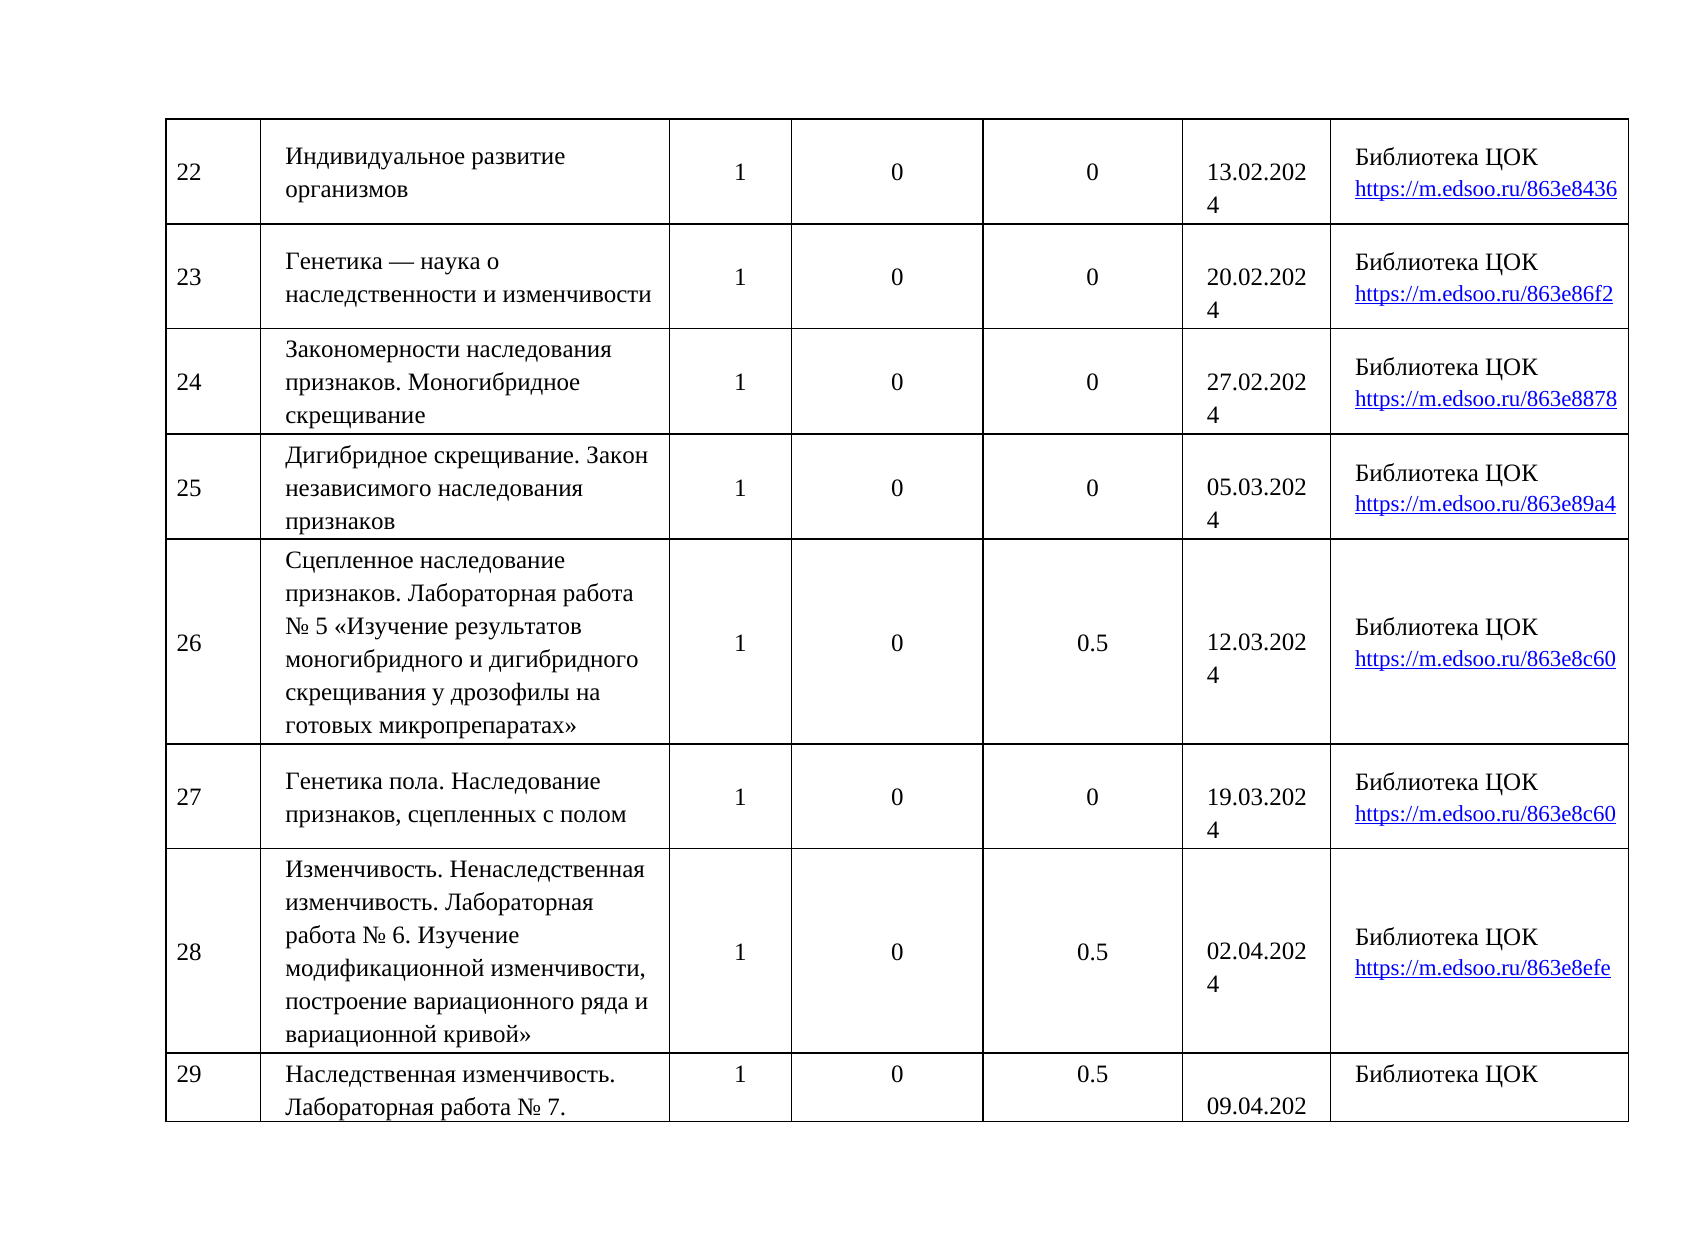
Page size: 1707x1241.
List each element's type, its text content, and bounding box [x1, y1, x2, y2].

table_cell 0 [792, 540, 982, 743]
table_cell 0 [792, 435, 982, 538]
table_cell 0 [792, 329, 982, 433]
table_cell 13.02.2024 [1183, 120, 1330, 223]
table_cell Библиотека ЦОК https://m.edsoo.ru/863e8efe [1331, 849, 1628, 1052]
table_cell 0 [984, 120, 1182, 223]
table_cell 0.5 [984, 1054, 1182, 1121]
table_cell 20.02.2024 [1183, 225, 1330, 327]
table_cell 27 [167, 745, 260, 847]
table_cell 0 [984, 745, 1182, 847]
table_cell 09.04.2024 [1183, 1054, 1330, 1121]
table_cell 1 [670, 225, 791, 327]
table_cell 1 [670, 745, 791, 847]
table_cell Библиотека ЦОК https://m.edsoo.ru/863e89a4 [1331, 435, 1628, 538]
table_cell 12.03.2024 [1183, 540, 1330, 743]
table_cell Библиотека ЦОК https://m.edsoo.ru/863e8c60 [1331, 745, 1628, 847]
table_cell Сцепленное наследование признаков. Лабораторная работа № 5 «Изучение результатов моногибридного и дигибридного скрещивания у дрозофилы на готовых микропрепаратах» [261, 540, 669, 743]
table_cell 0.5 [984, 849, 1182, 1052]
table_cell 0 [984, 329, 1182, 433]
table_cell 29 [167, 1054, 260, 1121]
table_cell 24 [167, 329, 260, 433]
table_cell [261, 1054, 669, 1121]
table_cell Генетика — наука о наследственности и изменчивости [261, 225, 669, 327]
table_cell 26 [167, 540, 260, 743]
table_cell 1 [670, 435, 791, 538]
table_cell Генетика пола. Наследование признаков, сцепленных с полом [261, 745, 669, 847]
table_cell 0 [792, 745, 982, 847]
table_cell 0 [984, 225, 1182, 327]
table_cell Библиотека ЦОК https://m.edsoo.ru/863e86f2 [1331, 225, 1628, 327]
table_cell 02.04.2024 [1183, 849, 1330, 1052]
table_cell 0.5 [984, 540, 1182, 743]
table_cell 0 [792, 849, 982, 1052]
table_cell 0 [792, 120, 982, 223]
table_cell Изменчивость. Ненаследственная изменчивость. Лабораторная работа № 6. Изучение модификационной изменчивости, построение вариационного ряда и вариационной кривой» [261, 849, 669, 1052]
table_cell 27.02.2024 [1183, 329, 1330, 433]
table_cell 23 [167, 225, 260, 327]
table_cell 1 [670, 329, 791, 433]
table_cell 28 [167, 849, 260, 1052]
table_cell 1 [670, 1054, 791, 1121]
table_cell 1 [670, 540, 791, 743]
table_cell Дигибридное скрещивание. Закон независимого наследования признаков [261, 435, 669, 538]
table_cell Закономерности наследования признаков. Моногибридное скрещивание [261, 329, 669, 433]
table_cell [1331, 1054, 1628, 1121]
table_cell Библиотека ЦОК https://m.edsoo.ru/863e8878 [1331, 329, 1628, 433]
table_cell 0 [792, 1054, 982, 1121]
table_cell 0 [984, 435, 1182, 538]
table_cell Библиотека ЦОК https://m.edsoo.ru/863e8436 [1331, 120, 1628, 223]
table_cell 19.03.2024 [1183, 745, 1330, 847]
table_cell 05.03.2024 [1183, 435, 1330, 538]
table_cell 22 [167, 120, 260, 223]
table_cell 1 [670, 849, 791, 1052]
table_cell 1 [670, 120, 791, 223]
table_cell 25 [167, 435, 260, 538]
table_cell Библиотека ЦОК https://m.edsoo.ru/863e8c60 [1331, 540, 1628, 743]
table_cell Индивидуальное развитие организмов [261, 120, 669, 223]
table_cell 0 [792, 225, 982, 327]
